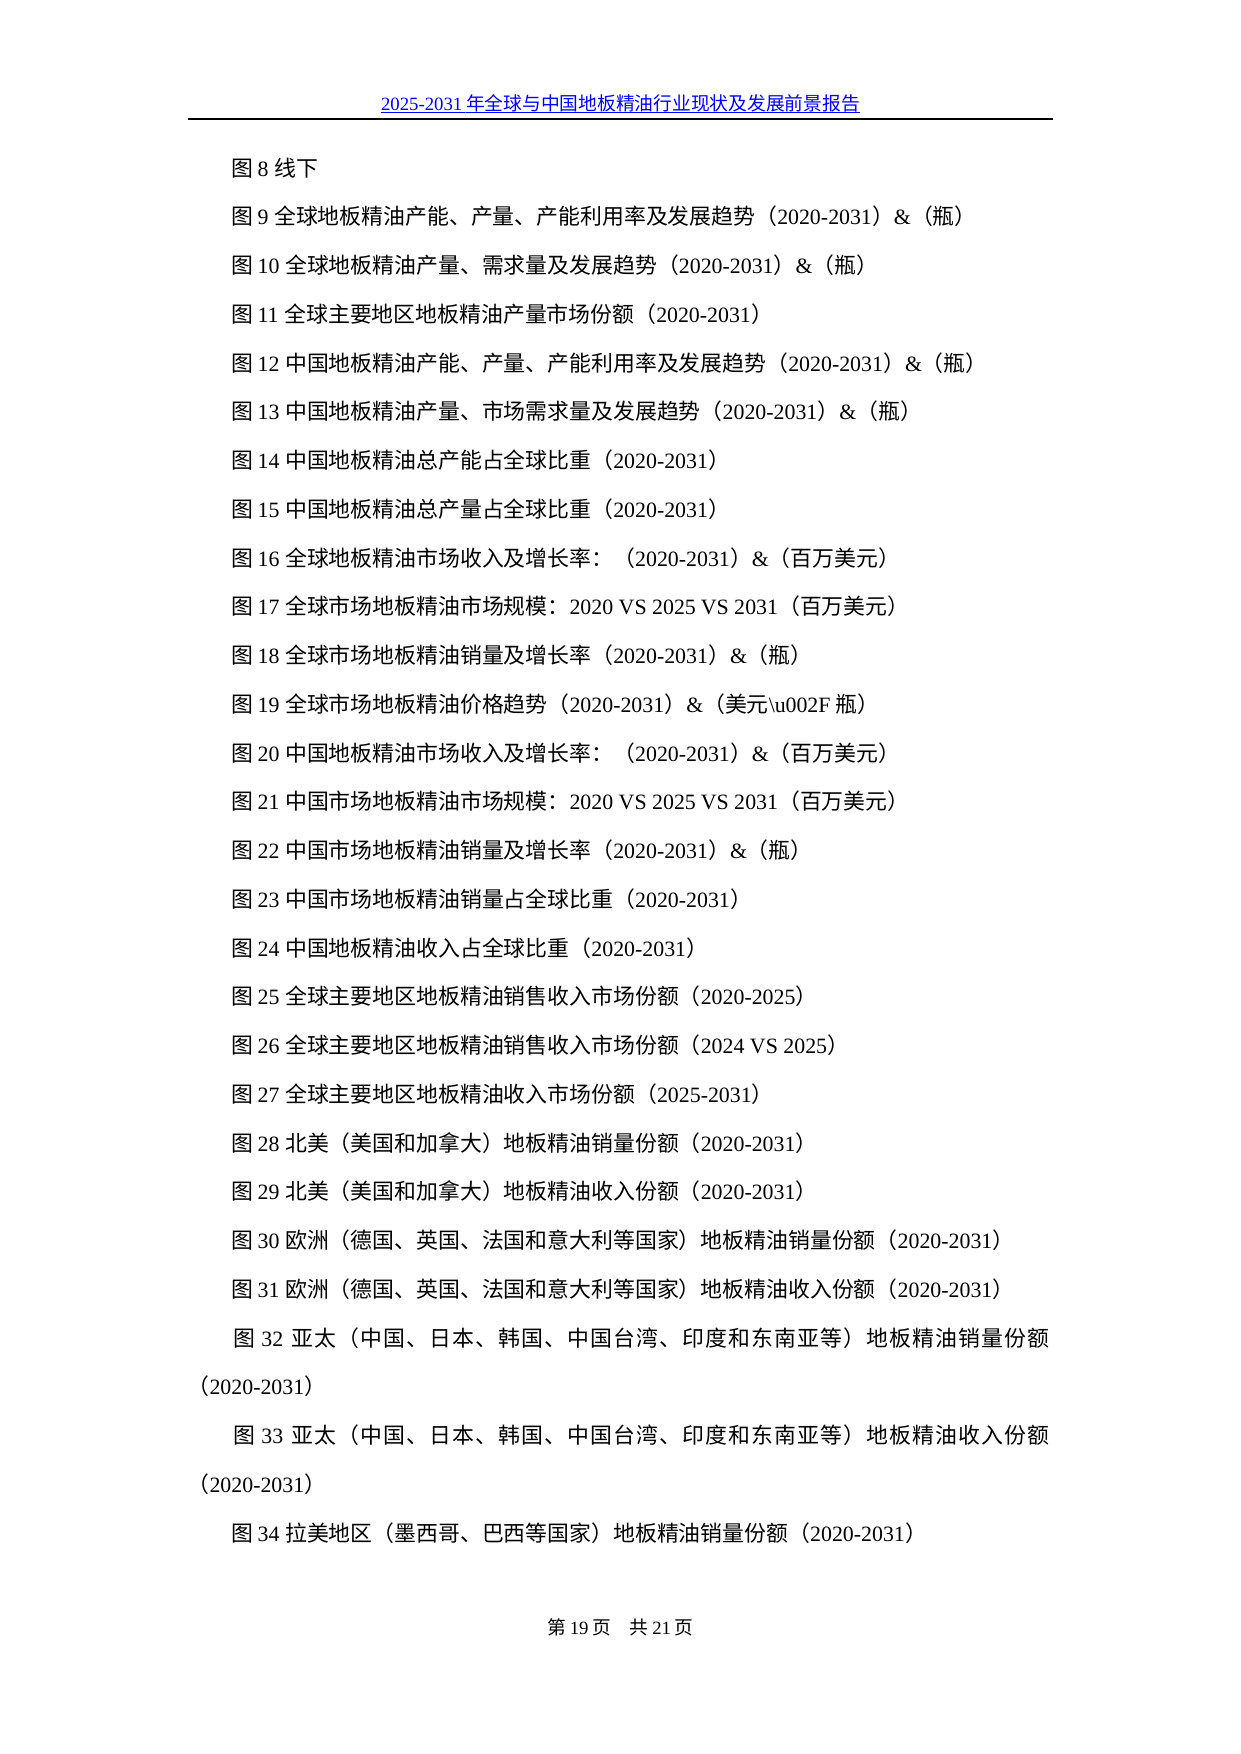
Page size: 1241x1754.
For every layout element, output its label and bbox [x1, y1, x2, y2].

text [187, 150, 1053, 1548]
